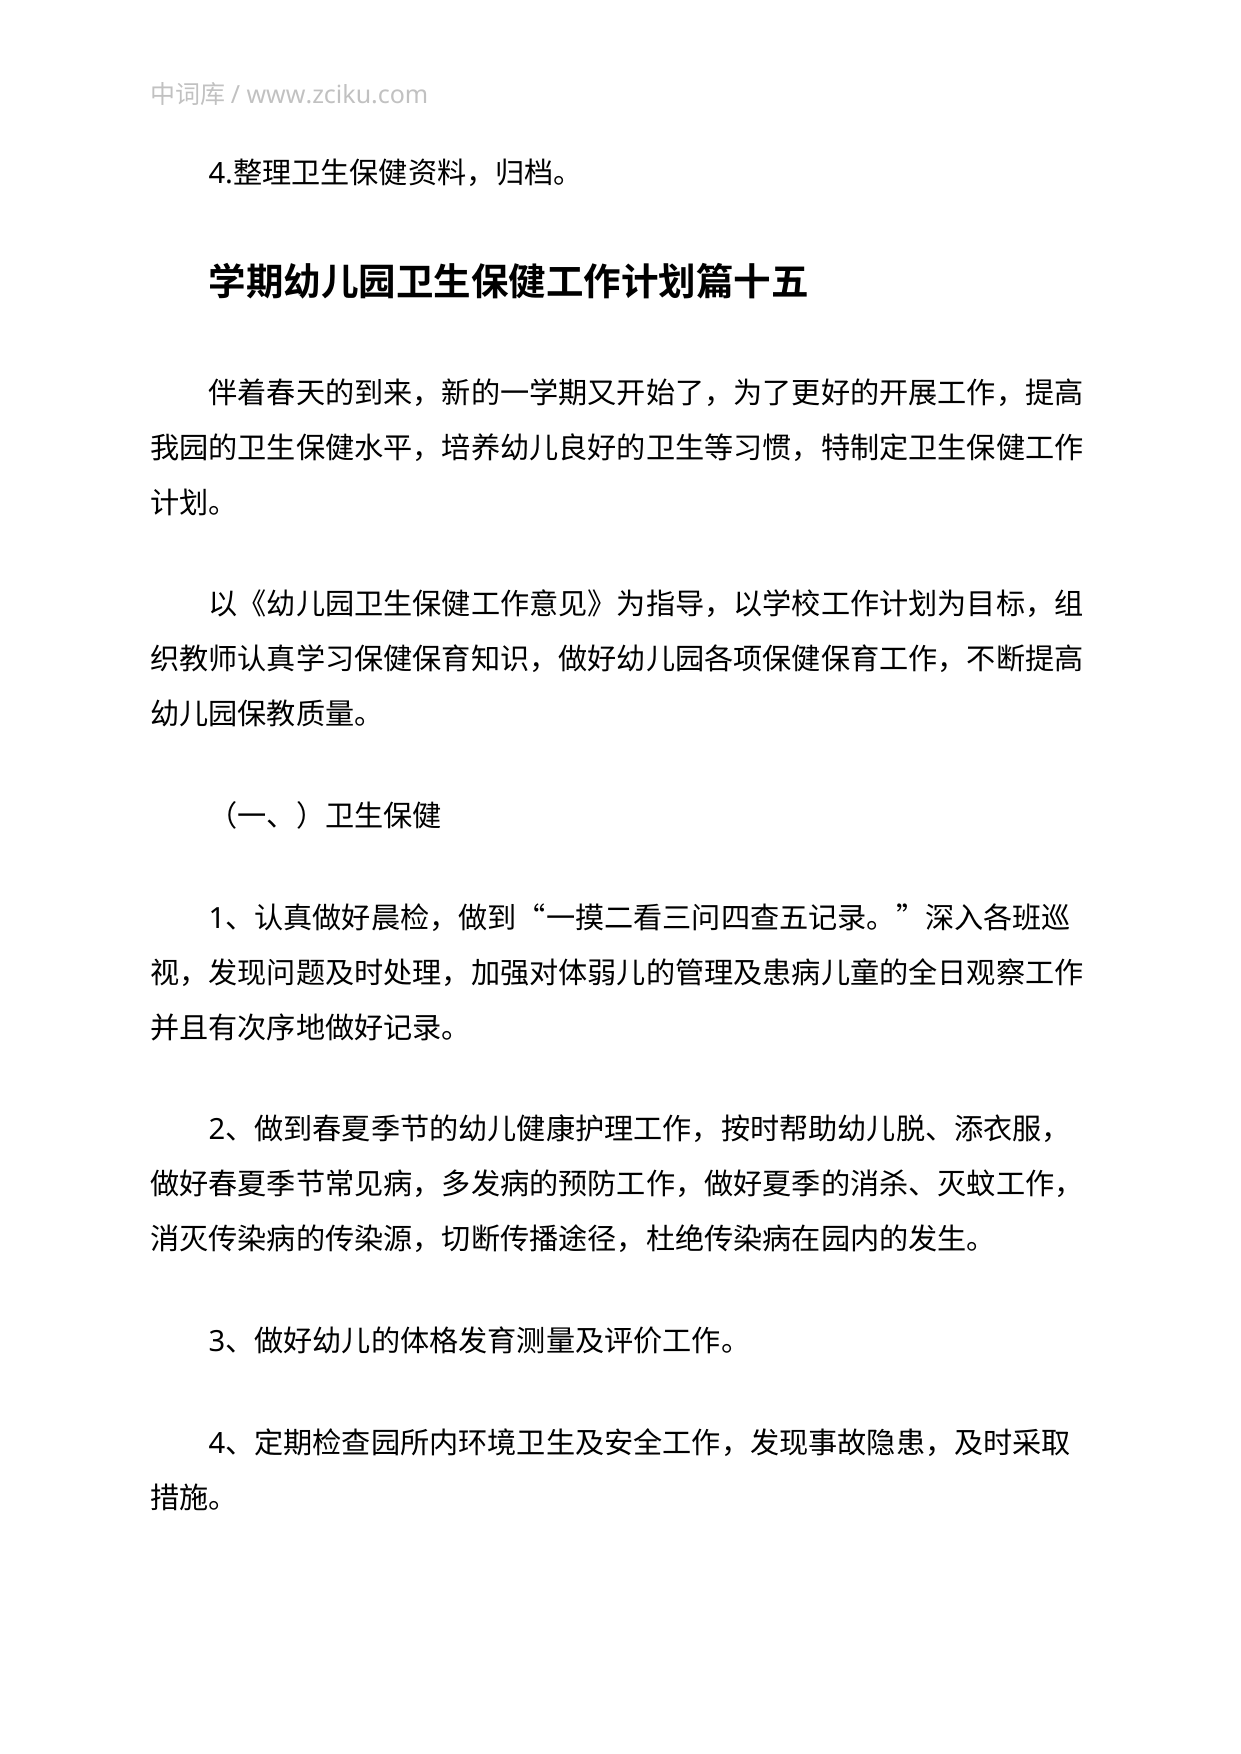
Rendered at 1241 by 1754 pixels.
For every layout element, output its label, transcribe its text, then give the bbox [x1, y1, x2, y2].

text 1、认真做好晨检，做到“一摸二看三问四查五记录。”深入各班巡视，发现问题及时处理，加强对体弱儿的管理及患病儿童的全日观察工作并且有次序地做好记录。 [150, 894, 1090, 1046]
text （一、）卫生保健 [150, 792, 1090, 835]
text 以《幼儿园卫生保健工作意见》为指导，以学校工作计划为目标，组织教师认真学习保健保育知识，做好幼儿园各项保健保育工作，不断提高幼儿园保教质量。 [150, 581, 1090, 733]
text 4.整理卫生保健资料，归档。 [150, 150, 1090, 192]
text 2、做到春夏季节的幼儿健康护理工作，按时帮助幼儿脱、添衣服，做好春夏季节常见病，多发病的预防工作，做好夏季的消杀、灭蚊工作，消灭传染病的传染源，切断传播途径，杜绝传染病在园内的发生。 [150, 1106, 1090, 1258]
text 学期幼儿园卫生保健工作计划篇十五 [150, 252, 1090, 306]
text 4、定期检查园所内环境卫生及安全工作，发现事故隐患，及时采取措施。 [150, 1419, 1090, 1517]
text 伴着春天的到来，新的一学期又开始了，为了更好的开展工作，提高我园的卫生保健水平，培养幼儿良好的卫生等习惯，特制定卫生保健工作计划。 [150, 369, 1090, 521]
text 3、做好幼儿的体格发育测量及评价工作。 [150, 1318, 1090, 1360]
